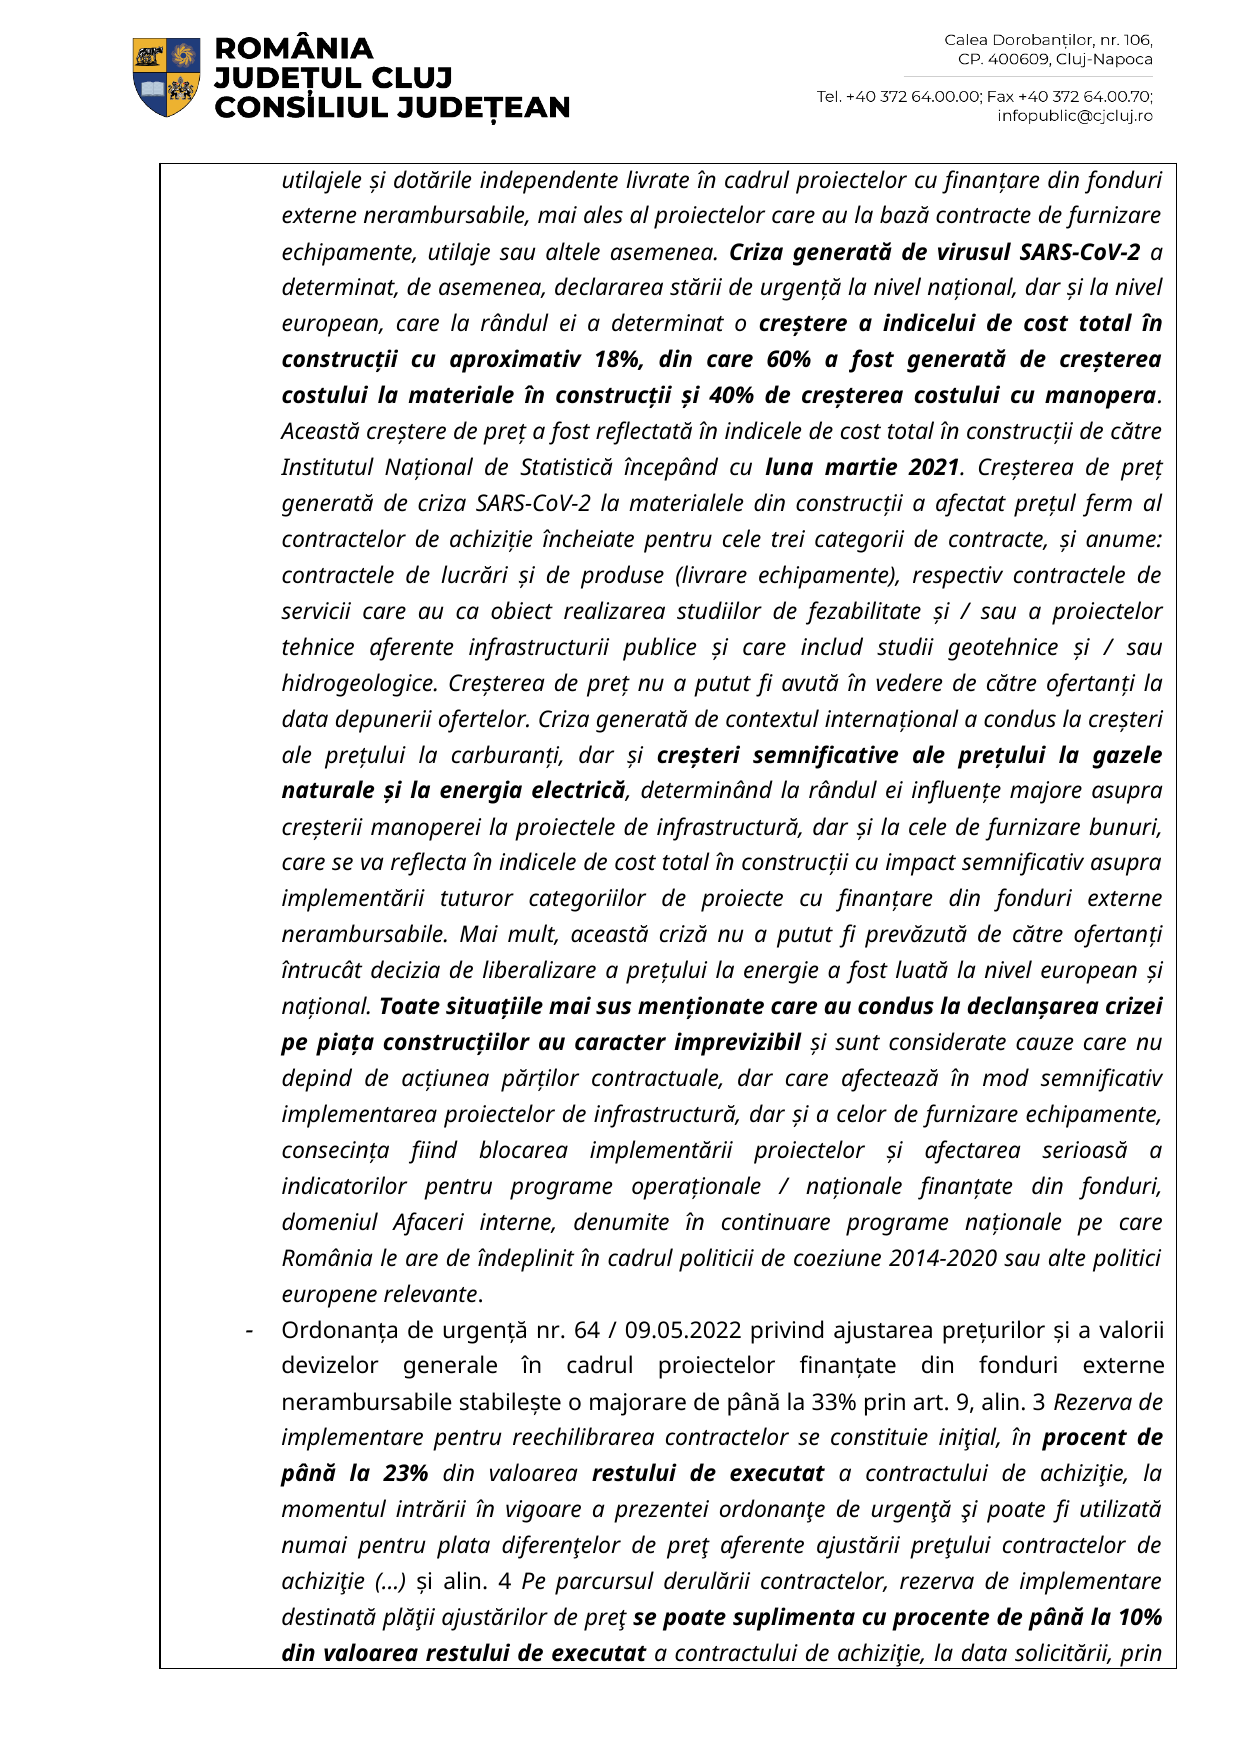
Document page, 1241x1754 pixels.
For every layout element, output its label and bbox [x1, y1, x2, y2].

picture [817, 31, 1153, 125]
table_cell [161, 164, 1176, 1668]
picture [132, 32, 570, 125]
